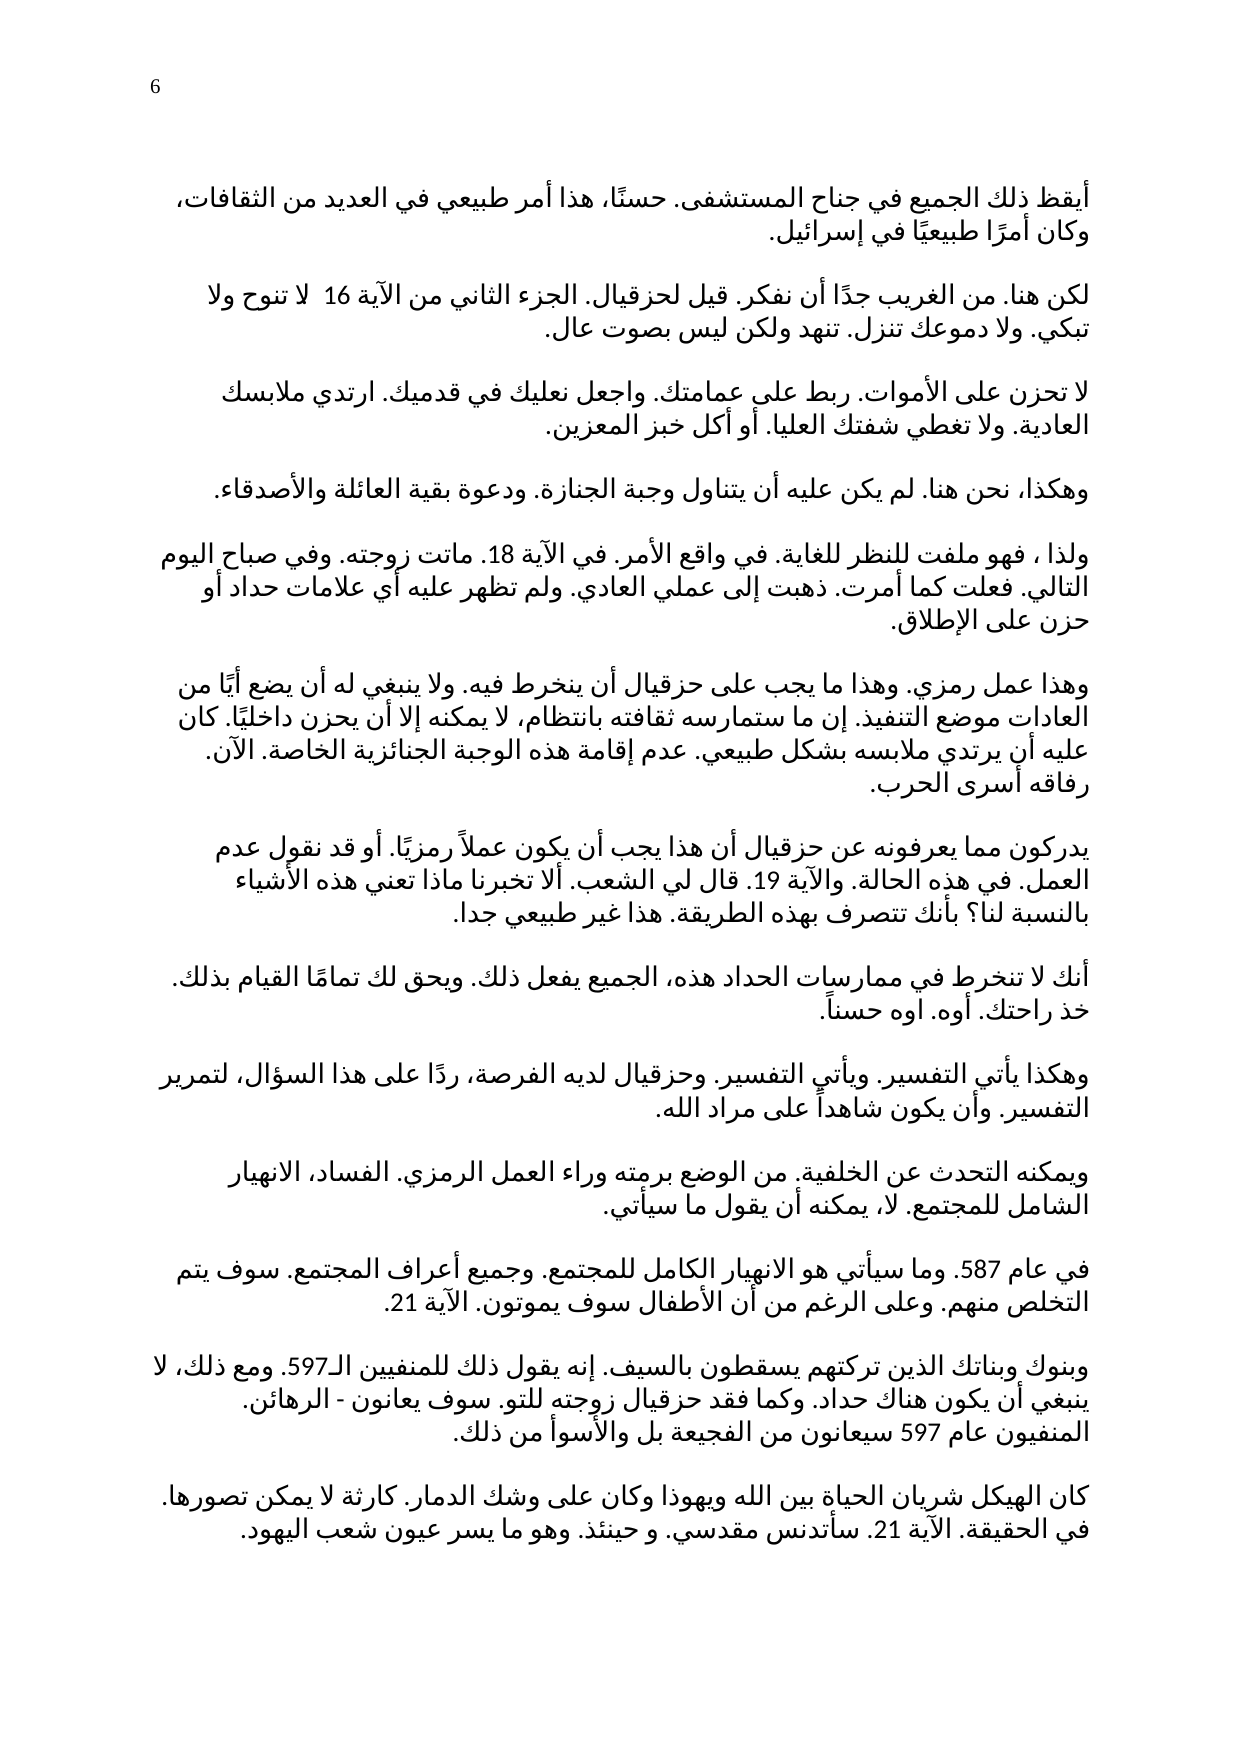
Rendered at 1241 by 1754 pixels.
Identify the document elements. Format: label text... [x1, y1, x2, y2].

text أنك لا تنخرط في ممارسات الحداد هذه، الجميع يفعل ذلك. ويحق لك تمامًا القيام بذلك. خذ راحتك. أوه. اوه حسناً. [150, 961, 1090, 1027]
text أيقظ ذلك الجميع في جناح المستشفى. حسنًا، هذا أمر طبيعي في العديد من الثقافات، وكان أمرًا طبيعيًا في إسرائيل. [150, 181, 1090, 247]
text وهذا عمل رمزي. وهذا ما يجب على حزقيال أن ينخرط فيه. ولا ينبغي له أن يضع أيًا من العادات موضع التنفيذ. إن ما ستمارسه ثقافته بانتظام، لا يمكنه إلا أن يحزن داخليًا. كان عليه أن يرتدي ملابسه بشكل طبيعي. عدم إقامة هذه الوجبة الجنائزية الخاصة. الآن. رفاقه أسرى الحرب. [150, 667, 1090, 799]
text وبنوك وبناتك الذين تركتهم يسقطون بالسيف. إنه يقول ذلك للمنفيين الـ597. ومع ذلك، لا ينبغي أن يكون هناك حداد. وكما فقد حزقيال زوجته للتو. سوف يعانون - الرهائن. المنفيون عام 597 سيعانون من الفجيعة بل والأسوأ من ذلك. [150, 1349, 1090, 1448]
text كان الهيكل شريان الحياة بين الله ويهوذا وكان على وشك الدمار. كارثة لا يمكن تصورها. في الحقيقة. الآية 21. سأتدنس مقدسي. و حينئذ. وهو ما يسر عيون شعب اليهود. [150, 1479, 1090, 1546]
text يدركون مما يعرفونه عن حزقيال أن هذا يجب أن يكون عملاً رمزيًا. أو قد نقول عدم العمل. في هذه الحالة. والآية 19. قال لي الشعب. ألا تخبرنا ماذا تعني هذه الأشياء بالنسبة لنا؟ بأنك تتصرف بهذه الطريقة. هذا غير طبيعي جدا. [150, 830, 1090, 929]
text لكن هنا. من الغريب جدًا أن نفكر. قيل لحزقيال. الجزء الثاني من الآية 16. لا تنوح ولا تبكي. ولا دموعك تنزل. تنهد ولكن ليس بصوت عال. [150, 278, 1090, 344]
text ويمكنه التحدث عن الخلفية. من الوضع برمته وراء العمل الرمزي. الفساد، الانهيار الشامل للمجتمع. لا، يمكنه أن يقول ما سيأتي. [150, 1155, 1090, 1221]
text وهكذا، نحن هنا. لم يكن عليه أن يتناول وجبة الجنازة. ودعوة بقية العائلة والأصدقاء. [150, 473, 1090, 506]
text في عام 587. وما سيأتي هو الانهيار الكامل للمجتمع. وجميع أعراف المجتمع. سوف يتم التخلص منهم. وعلى الرغم من أن الأطفال سوف يموتون. الآية 21. [150, 1252, 1090, 1318]
text وهكذا يأتي التفسير. ويأتي التفسير. وحزقيال لديه الفرصة، ردًا على هذا السؤال، لتمرير التفسير. وأن يكون شاهداً على مراد الله. [150, 1058, 1090, 1124]
text لا تحزن على الأموات. ربط على عمامتك. واجعل نعليك في قدميك. ارتدي ملابسك العادية. ولا تغطي شفتك العليا. أو أكل خبز المعزين. [150, 376, 1090, 442]
text ولذا ، فهو ملفت للنظر للغاية. في واقع الأمر. في الآية 18. ماتت زوجته. وفي صباح اليوم التالي. فعلت كما أمرت. ذهبت إلى عملي العادي. ولم تظهر عليه أي علامات حداد أو حزن على الإطلاق. [150, 537, 1090, 636]
